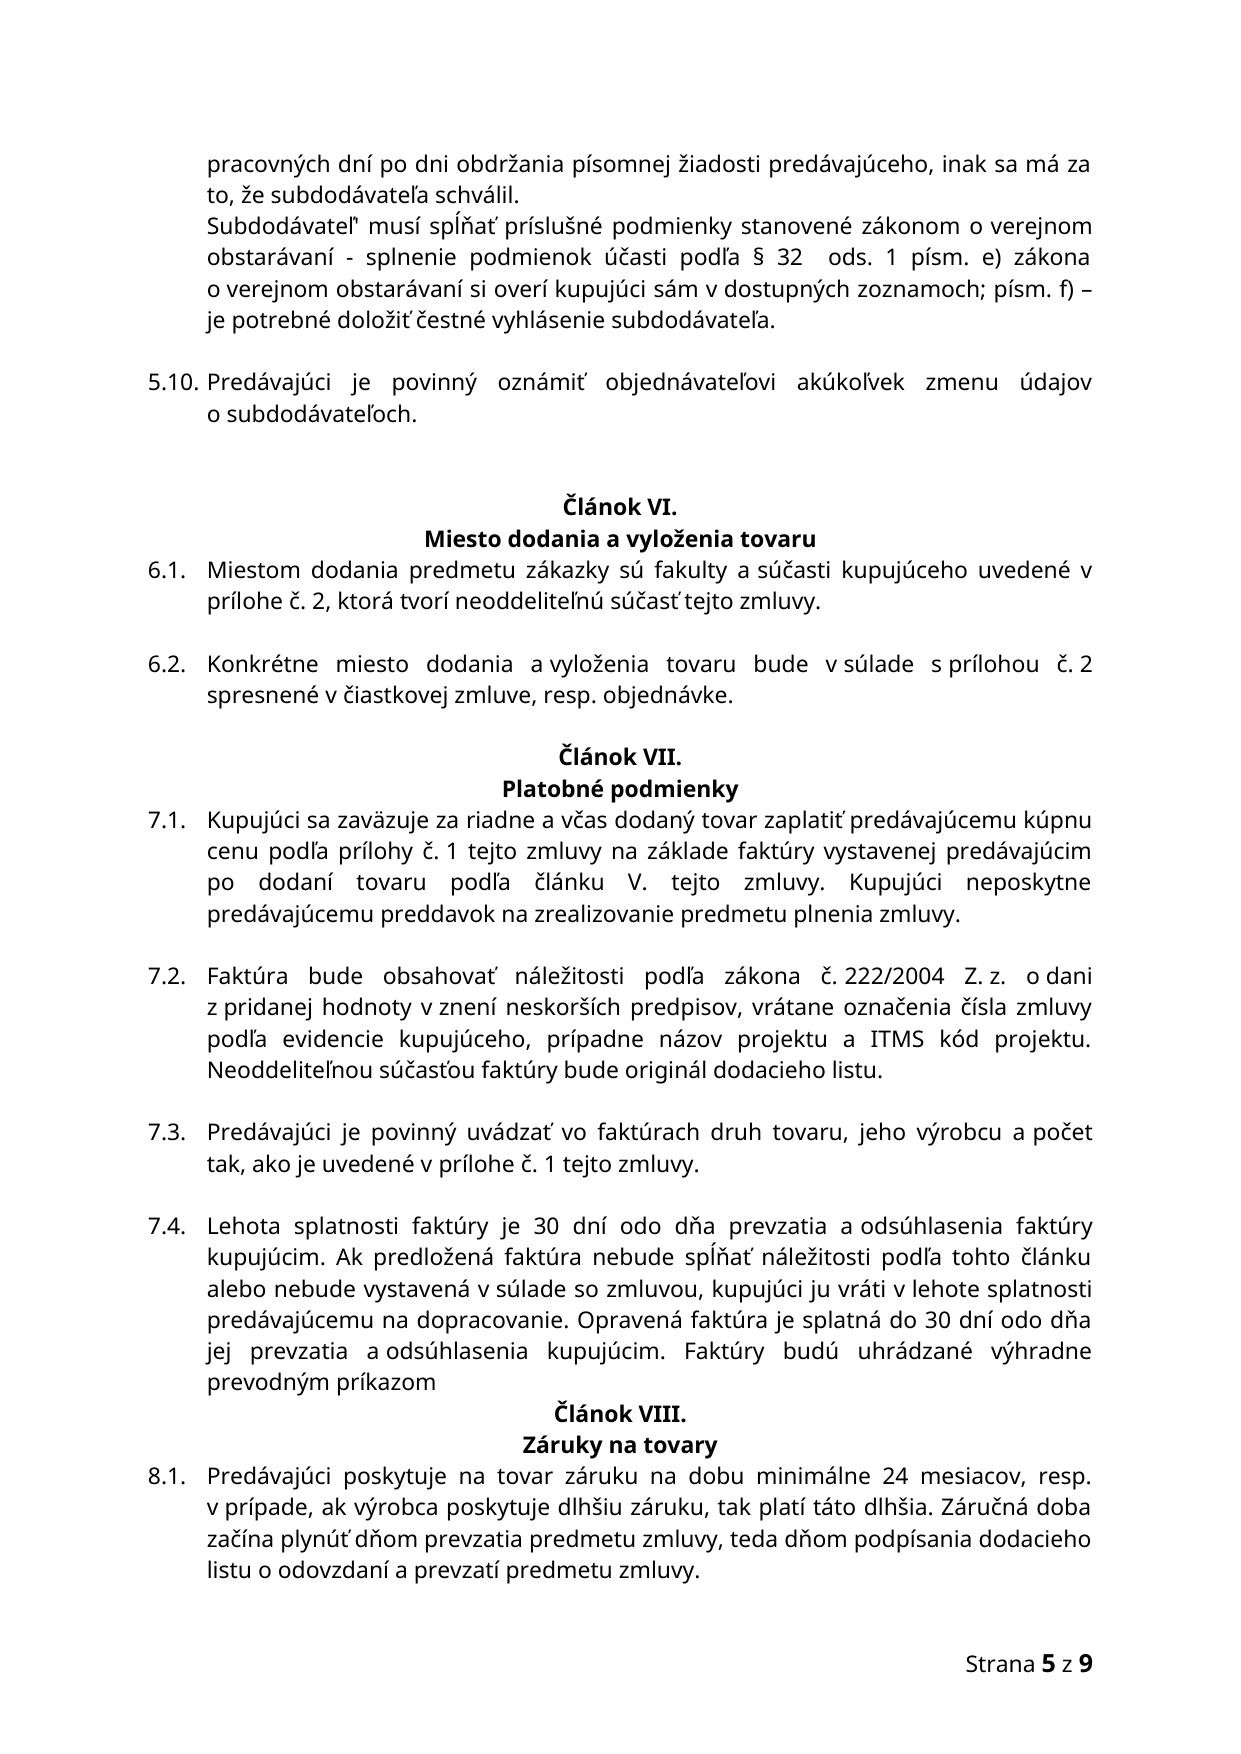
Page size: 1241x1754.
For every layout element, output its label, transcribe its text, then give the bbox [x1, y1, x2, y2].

list Faktúra bude obsahovať náležitosti podľa zákona č. 222/2004 Z. z. o dani z pridanej hodnoty v znení neskorších predpisov, vrátane označenia čísla zmluvy podľa evidencie kupujúceho, prípadne názov projektu a ITMS kód projektu. Neoddeliteľnou súčasťou faktúry bude originál dodacieho listu. [148, 960, 1093, 1085]
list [148, 148, 1093, 210]
list Predávajúci je povinný oznámiť objednávateľovi akúkoľvek zmenu údajov o subdodávateľoch. [148, 366, 1093, 429]
list Konkrétne miesto dodania a vyloženia tovaru bude v súlade s prílohou č. 2 spresnené v čiastkovej zmluve, resp. objednávke. [148, 648, 1093, 710]
subtitle Článok VI. Miesto dodania a vyloženia tovaru [148, 491, 1093, 554]
list Subdodávateľ' musí spĺňať príslušné podmienky stanovené zákonom o verejnom obstarávaní - splnenie podmienok účasti podľa § 32 ods. 1 písm. e) zákona o verejnom obstarávaní si overí kupujúci sám v dostupných zoznamoch; písm. f) – je potrebné doložiť čestné vyhlásenie subdodávateľa. [207, 210, 1093, 335]
list Predávajúci poskytuje na tovar záruku na dobu minimálne 24 mesiacov, resp. v prípade, ak výrobca poskytuje dlhšiu záruku, tak platí táto dlhšia. Záručná doba začína plynúť dňom prevzatia predmetu zmluvy, teda dňom podpísania dodacieho listu o odovzdaní a prevzatí predmetu zmluvy. [148, 1460, 1093, 1585]
list Predávajúci je povinný uvádzať vo faktúrach druh tovaru, jeho výrobcu a počet tak, ako je uvedené v prílohe č. 1 tejto zmluvy. [148, 1116, 1093, 1179]
subtitle Článok VIII. Záruky na tovary [148, 1398, 1093, 1460]
list Miestom dodania predmetu zákazky sú fakulty a súčasti kupujúceho uvedené v prílohe č. 2, ktorá tvorí neoddeliteľnú súčasť tejto zmluvy. [148, 554, 1093, 616]
list Kupujúci sa zaväzuje za riadne a včas dodaný tovar zaplatiť predávajúcemu kúpnu cenu podľa prílohy č. 1 tejto zmluvy na základe faktúry vystavenej predávajúcim po dodaní tovaru podľa článku V. tejto zmluvy. Kupujúci neposkytne predávajúcemu preddavok na zrealizovanie predmetu plnenia zmluvy. [148, 804, 1093, 929]
list Lehota splatnosti faktúry je 30 dní odo dňa prevzatia a odsúhlasenia faktúry kupujúcim. Ak predložená faktúra nebude spĺňať náležitosti podľa tohto článku alebo nebude vystavená v súlade so zmluvou, kupujúci ju vráti v lehote splatnosti predávajúcemu na dopracovanie. Opravená faktúra je splatná do 30 dní odo dňa jej prevzatia a odsúhlasenia kupujúcim. Faktúry budú uhrádzané výhradne prevodným príkazom [148, 1210, 1093, 1398]
subtitle Článok VII. Platobné podmienky [148, 741, 1093, 804]
